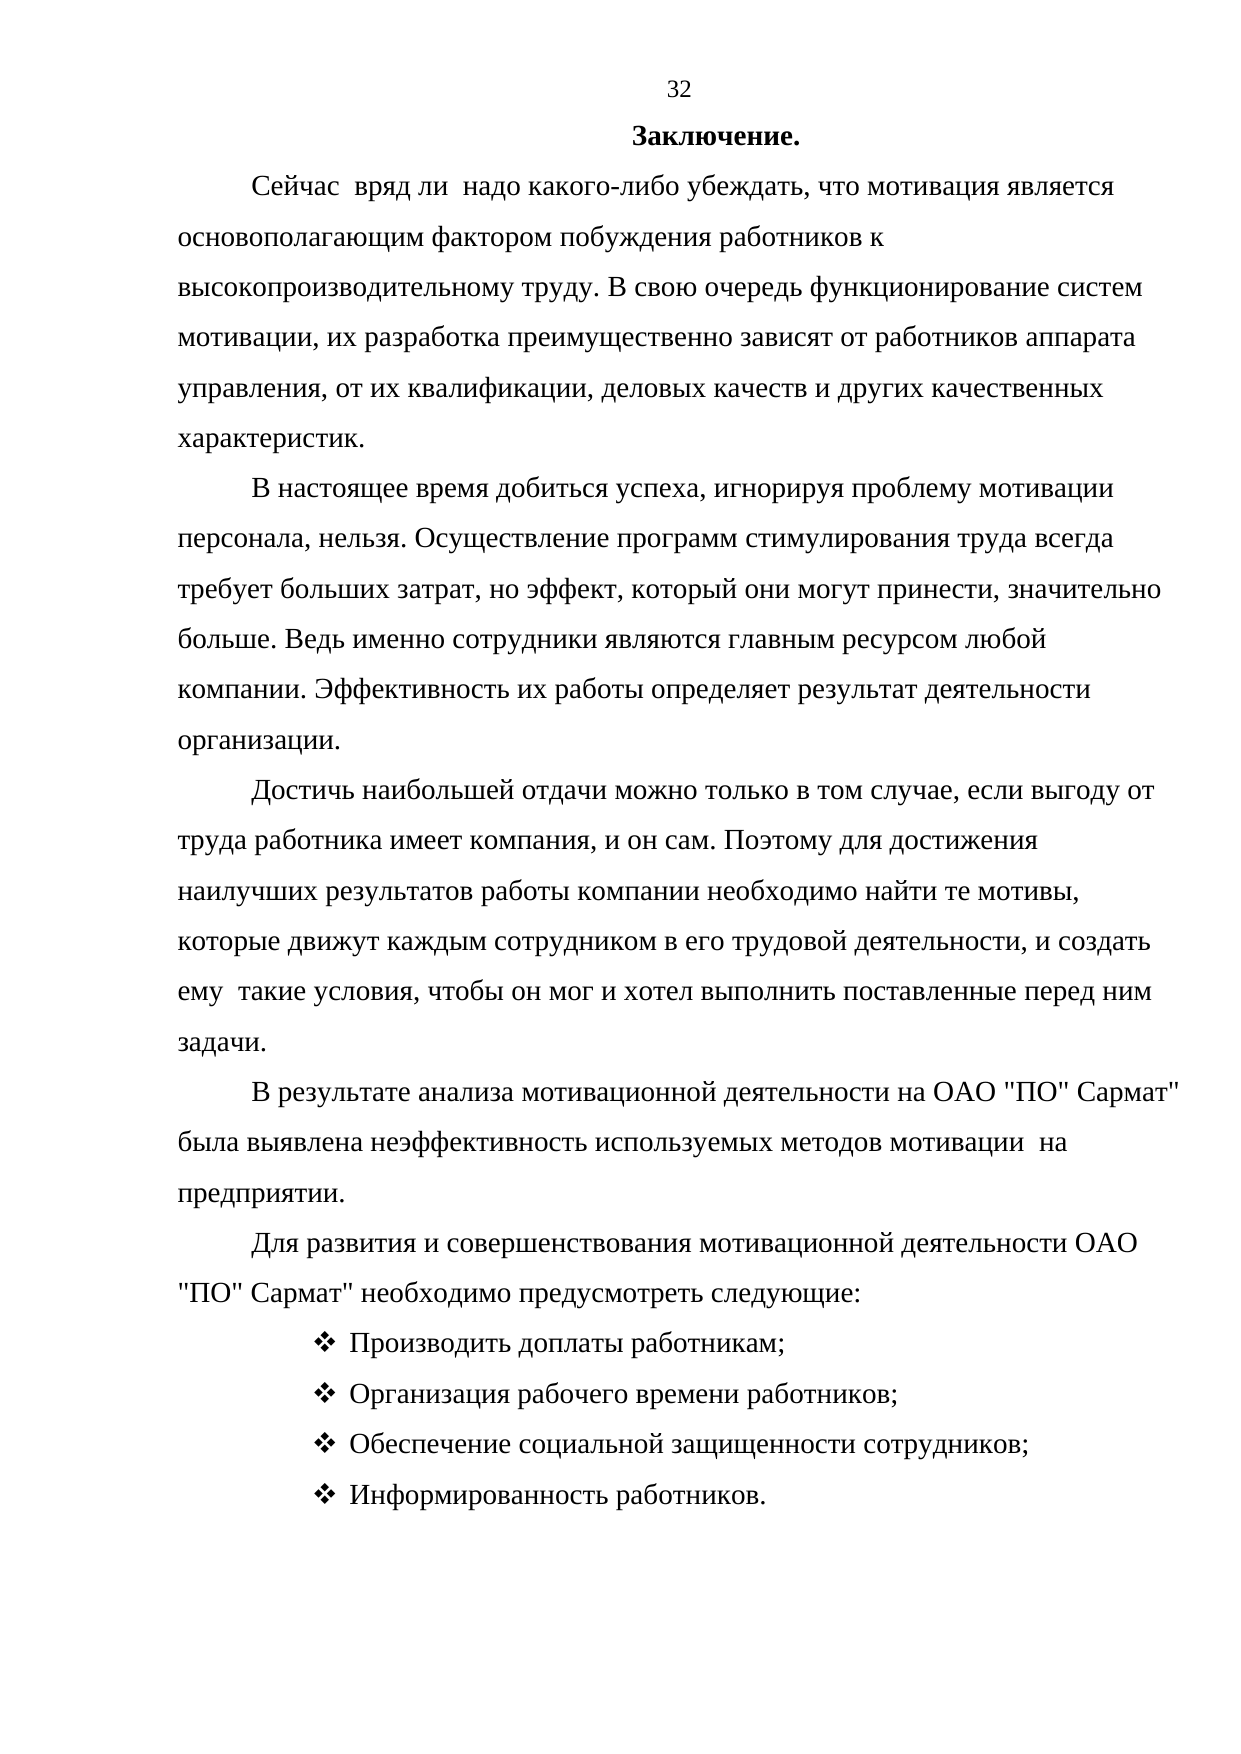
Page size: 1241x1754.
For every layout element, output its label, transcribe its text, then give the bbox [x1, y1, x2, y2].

text В настоящее время добиться успеха, игнорируя проблему мотивации персонала, нельзя. Осуществление программ стимулирования труда всегда требует больших затрат, но эффект, который они могут принести, значительно больше. Ведь именно сотрудники являются главным ресурсом любой компании. Эффективность их работы определяет результат деятельности организации. [177, 470, 1181, 755]
list Организация рабочего времени работников; [312, 1376, 1181, 1410]
text Сейчас вряд ли надо какого-либо убеждать, что мотивация является основополагающим фактором побуждения работников к высокопроизводительному труду. В свою очередь функционирование систем мотивации, их разработка преимущественно зависят от работников аппарата управления, от их квалификации, деловых качеств и других качественных характеристик. [177, 168, 1181, 453]
list Обеспечение социальной защищенности сотрудников; [312, 1426, 1181, 1460]
list Производить доплаты работникам; [312, 1326, 1181, 1359]
text Заключение. [177, 118, 1181, 152]
text В результате анализа мотивационной деятельности на ОАО "ПО" Сармат" была выявлена неэффективность используемых методов мотивации на предприятии. [177, 1074, 1181, 1208]
list Информированность работников. [312, 1477, 1181, 1511]
text Для развития и совершенствования мотивационной деятельности ОАО "ПО" Сармат" необходимо предусмотреть следующие: [177, 1225, 1181, 1309]
text Достичь наибольшей отдачи можно только в том случае, если выгоду от труда работника имеет компания, и он сам. Поэтому для достижения наилучших результатов работы компании необходимо найти те мотивы, которые движут каждым сотрудником в его трудовой деятельности, и создать ему такие условия, чтобы он мог и хотел выполнить поставленные перед ним задачи. [177, 772, 1181, 1057]
